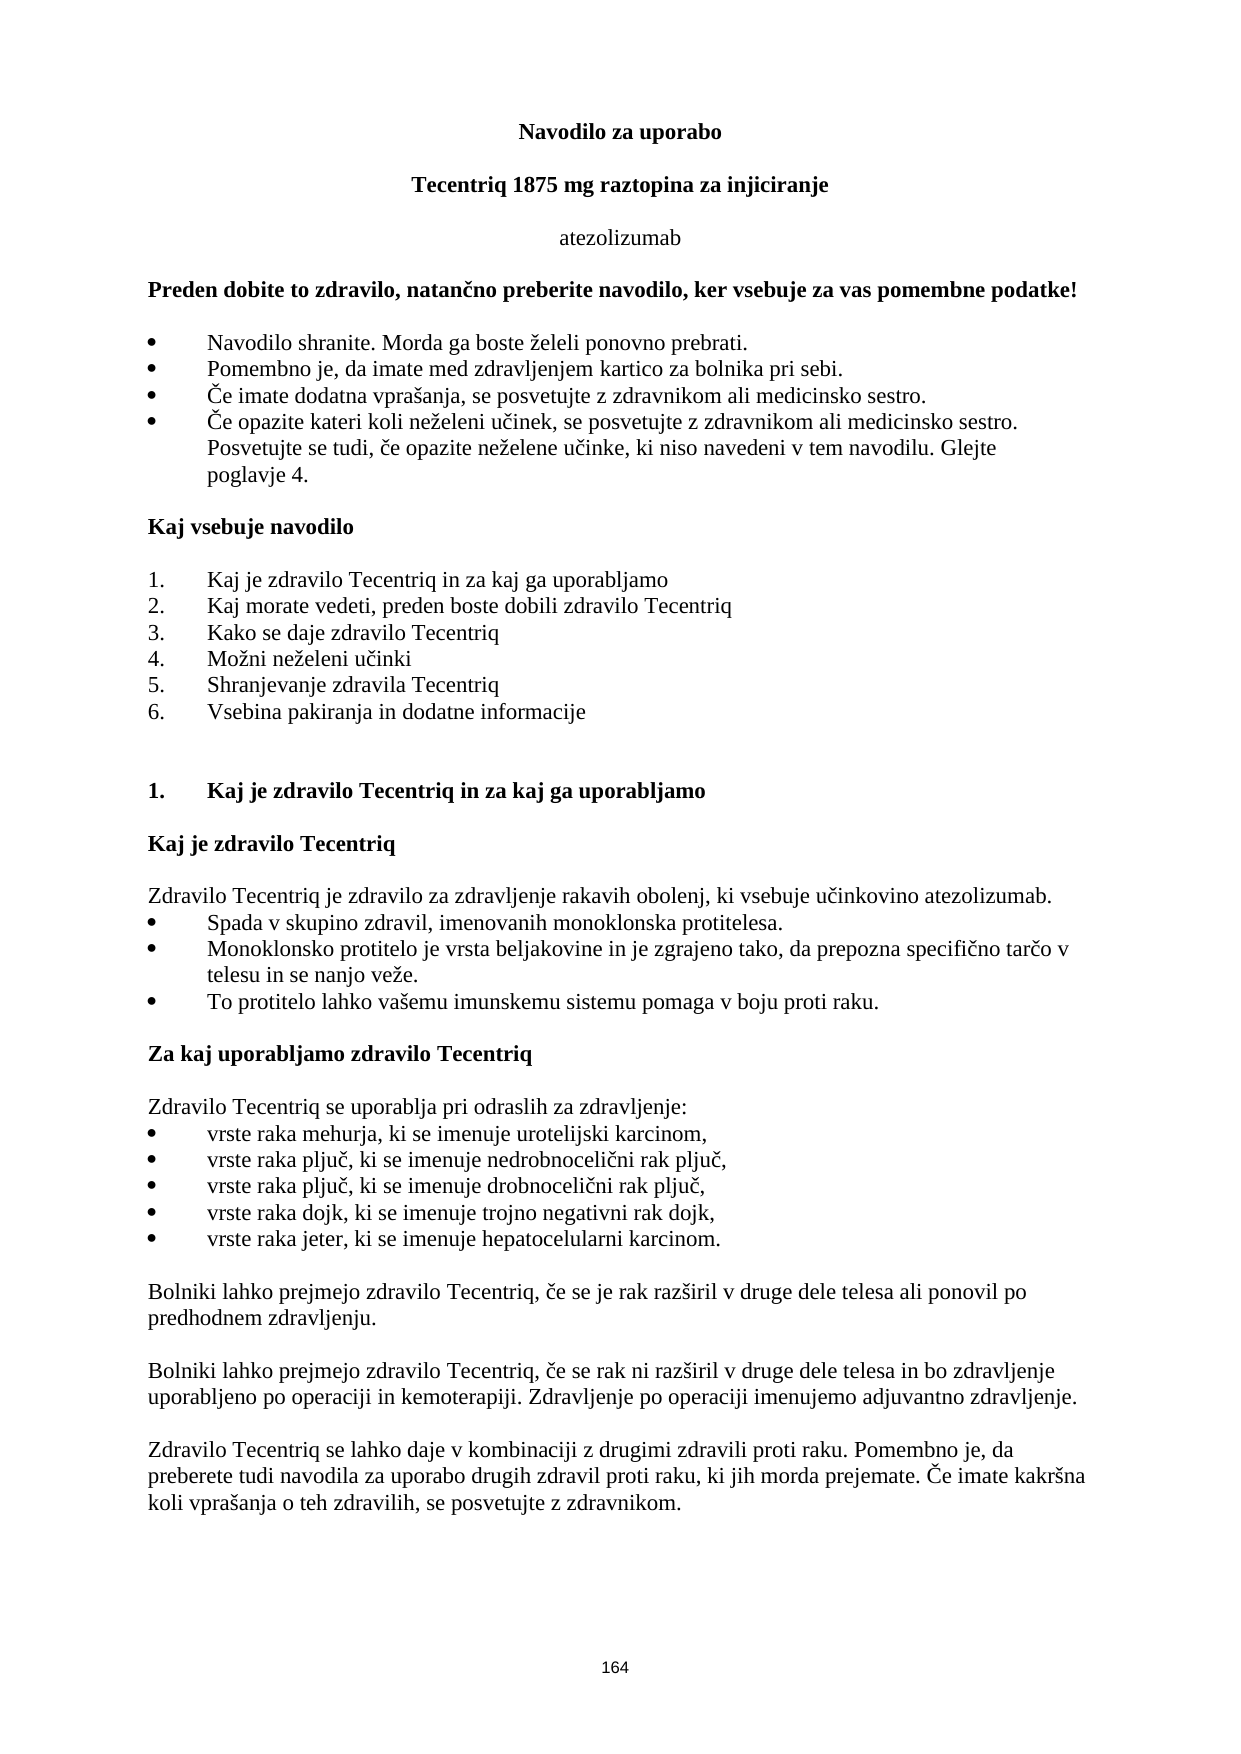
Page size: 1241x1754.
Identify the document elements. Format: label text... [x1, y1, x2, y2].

text vrste raka mehurja, ki se imenuje urotelijski karcinom, [148, 1119, 1092, 1146]
text 5. Shranjevanje zdravila Tecentriq [148, 672, 1092, 698]
text Preden dobite to zdravilo, natančno preberite navodilo, ker vsebuje za vas pomembne podatke! [148, 276, 1092, 303]
text 1. Kaj je zdravilo Tecentriq in za kaj ga uporabljamo [148, 566, 1092, 592]
text 2. Kaj morate vedeti, preden boste dobili zdravilo Tecentriq [148, 592, 1092, 619]
text Zdravilo Tecentriq se uporablja pri odraslih za zdravljenje: [148, 1093, 1092, 1119]
text 1. Kaj je zdravilo Tecentriq in za kaj ga uporabljamo [148, 777, 1092, 803]
text Zdravilo Tecentriq se lahko daje v kombinaciji z drugimi zdravili proti raku. Pomembno je, da preberete tudi navodila za uporabo drugih zdravil proti raku, ki jih morda prejemate. Če imate kakršna koli vprašanja o teh zdravilih, se posvetujte z zdravnikom. [148, 1436, 1092, 1515]
list Kaj vsebuje navodilo [148, 513, 1093, 540]
text 3. Kako se daje zdravilo Tecentriq [148, 619, 1092, 645]
text vrste raka jeter, ki se imenuje hepatocelularni karcinom. [148, 1225, 1092, 1251]
text Če imate dodatna vprašanja, se posvetujte z zdravnikom ali medicinsko sestro. [148, 382, 1092, 408]
text vrste raka dojk, ki se imenuje trojno negativni rak dojk, [148, 1199, 1092, 1225]
text 6. Vsebina pakiranja in dodatne informacije [148, 698, 1092, 724]
text Bolniki lahko prejmejo zdravilo Tecentriq, če se je rak razširil v druge dele telesa ali ponovil po predhodnem zdravljenju. [148, 1278, 1092, 1330]
text Navodilo za uporabo [148, 118, 1092, 144]
text Monoklonsko protitelo je vrsta beljakovine in je zgrajeno tako, da prepozna specifično tarčo v telesu in se nanjo veže. [148, 935, 1092, 988]
list atezolizumab [148, 223, 1092, 250]
text vrste raka pljuč, ki se imenuje nedrobnocelični rak pljuč, [148, 1146, 1092, 1172]
text Zdravilo Tecentriq je zdravilo za zdravljenje rakavih obolenj, ki vsebuje učinkovino atezolizumab. [148, 882, 1092, 909]
text Kaj je zdravilo Tecentriq [148, 830, 1092, 856]
text Pomembno je, da imate med zdravljenjem kartico za bolnika pri sebi. [148, 355, 1092, 382]
text Tecentriq 1875 mg raztopina za injiciranje [148, 171, 1092, 197]
text vrste raka pljuč, ki se imenuje drobnocelični rak pljuč, [148, 1172, 1092, 1199]
text Bolniki lahko prejmejo zdravilo Tecentriq, če se rak ni razširil v druge dele telesa in bo zdravljenje uporabljeno po operaciji in kemoterapiji. Zdravljenje po operaciji imenujemo adjuvantno zdravljenje. [148, 1357, 1092, 1409]
text 4. Možni neželeni učinki [148, 645, 1092, 672]
text To protitelo lahko vašemu imunskemu sistemu pomaga v boju proti raku. [148, 988, 1092, 1014]
text Za kaj uporabljamo zdravilo Tecentriq [148, 1041, 1092, 1067]
text Spada v skupino zdravil, imenovanih monoklonska protitelesa. [148, 909, 1092, 935]
text Če opazite kateri koli neželeni učinek, se posvetujte z zdravnikom ali medicinsko sestro. Posvetujte se tudi, če opazite neželene učinke, ki niso navedeni v tem navodilu. Glejte poglavje 4. [148, 408, 1092, 487]
text Navodilo shranite. Morda ga boste želeli ponovno prebrati. [148, 329, 1092, 355]
